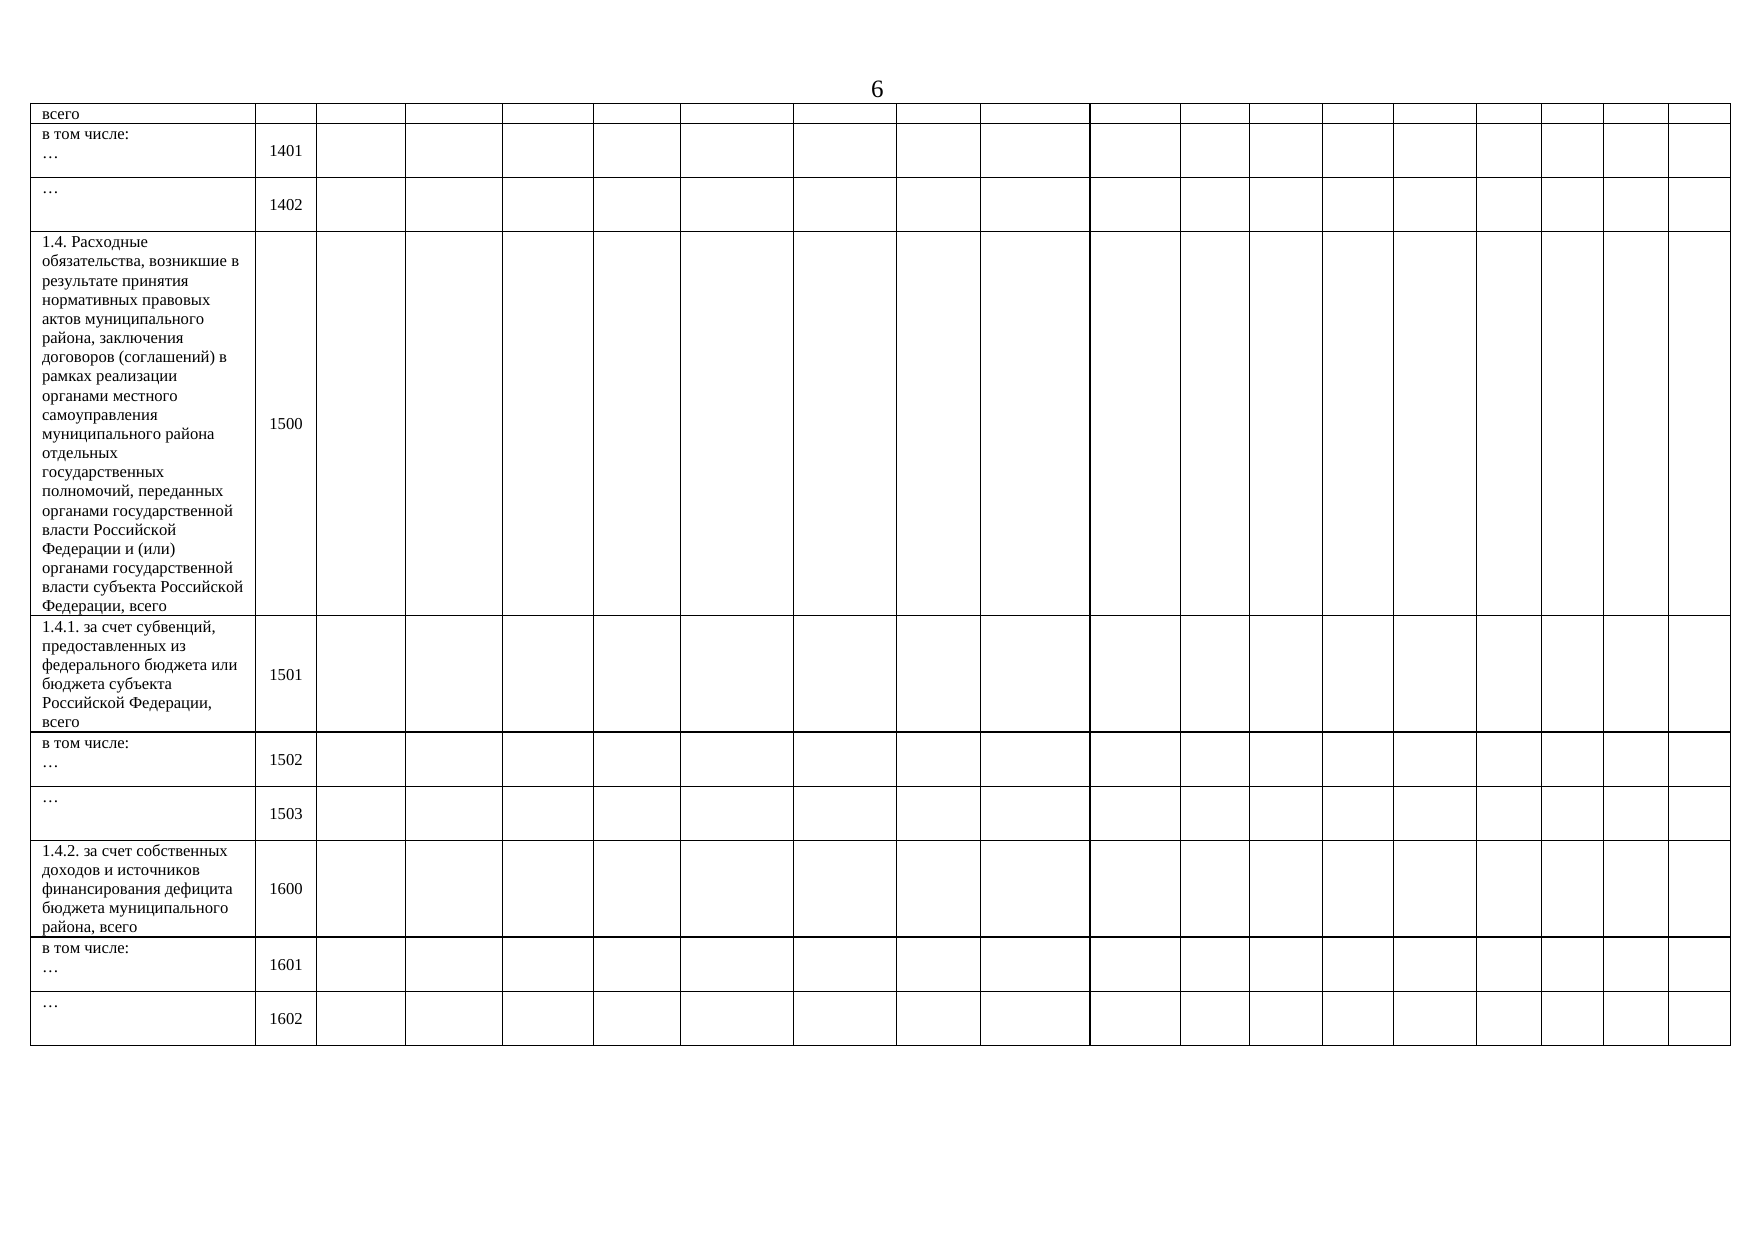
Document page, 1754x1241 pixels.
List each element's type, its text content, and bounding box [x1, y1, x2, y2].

table_cell [503, 787, 593, 839]
table_cell 1400 [256, 104, 316, 123]
table_cell [594, 841, 680, 936]
table_cell [594, 232, 680, 615]
table_cell [1604, 841, 1668, 936]
table_cell [794, 124, 896, 177]
table_cell [1323, 787, 1393, 839]
table_cell [897, 616, 980, 731]
table_cell 1501 [256, 616, 316, 731]
table_cell [1091, 124, 1180, 177]
table_cell 1402 [256, 178, 316, 231]
table_cell [897, 178, 980, 231]
table_cell [1323, 178, 1393, 231]
table_cell [1250, 841, 1322, 936]
table_cell [1394, 178, 1476, 231]
table_cell [503, 938, 593, 991]
table_cell [681, 733, 793, 786]
table_cell [1181, 232, 1249, 615]
table_cell [1477, 733, 1541, 786]
table_cell [594, 992, 680, 1044]
table_cell [981, 104, 1089, 123]
table_cell [1394, 616, 1476, 731]
table_cell [1250, 178, 1322, 231]
table_cell [406, 841, 502, 936]
table_cell [981, 733, 1089, 786]
table_cell [1669, 841, 1730, 936]
table_cell [406, 733, 502, 786]
table_cell [1669, 938, 1730, 991]
table_cell [317, 104, 405, 123]
table_cell [981, 232, 1089, 615]
table_cell [406, 616, 502, 731]
table_cell [1323, 733, 1393, 786]
table_cell [1394, 841, 1476, 936]
table_cell 1600 [256, 841, 316, 936]
table_cell [681, 232, 793, 615]
table_cell [1669, 992, 1730, 1044]
table_cell [1181, 616, 1249, 731]
table_cell [794, 616, 896, 731]
table_cell [317, 178, 405, 231]
table_cell [1250, 787, 1322, 839]
table_cell [1181, 733, 1249, 786]
table_cell [1669, 104, 1730, 123]
table_cell [897, 104, 980, 123]
table_cell [1669, 616, 1730, 731]
table_cell [681, 992, 793, 1044]
table_cell [503, 124, 593, 177]
table_cell [1604, 992, 1668, 1044]
table_cell в том числе: … [31, 124, 255, 177]
table_cell [1323, 124, 1393, 177]
table_cell [897, 787, 980, 839]
table_cell [1181, 787, 1249, 839]
table_cell [1091, 787, 1180, 839]
table_cell [1323, 104, 1393, 123]
table_cell [1542, 938, 1603, 991]
table_cell [406, 938, 502, 991]
table_cell [794, 938, 896, 991]
table_cell [681, 938, 793, 991]
table_cell [897, 992, 980, 1044]
table_cell [1323, 616, 1393, 731]
table_cell [1091, 232, 1180, 615]
table_cell [1477, 232, 1541, 615]
table_cell [317, 616, 405, 731]
table_cell в том числе: … [31, 733, 255, 786]
table_cell [594, 104, 680, 123]
table_cell [1394, 787, 1476, 839]
table_cell [681, 104, 793, 123]
table_cell [1669, 733, 1730, 786]
table_cell [594, 938, 680, 991]
table_cell 1502 [256, 733, 316, 786]
table_cell 1.4.2. за счет собственных доходов и источников финансирования дефицита бюджета муниципального района, всего [31, 841, 255, 936]
table_cell [1542, 992, 1603, 1044]
table_cell [594, 178, 680, 231]
table_cell [1323, 841, 1393, 936]
table_cell [406, 232, 502, 615]
table_cell [1669, 787, 1730, 839]
table_cell 1.4. Расходные обязательства, возникшие в результате принятия нормативных правовых актов муниципального района, заключения договоров (соглашений) в рамках реализации органами местного самоуправления муниципального района отдельных государственных полномочий, переданных органами государственной власти Российской Федерации и (или) органами государственной власти субъекта Российской Федерации, всего [31, 232, 255, 615]
table_cell [1181, 178, 1249, 231]
table_cell [897, 733, 980, 786]
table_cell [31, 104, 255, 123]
table_cell [1669, 124, 1730, 177]
table_cell [406, 104, 502, 123]
table_cell [1394, 232, 1476, 615]
table_cell [1181, 104, 1249, 123]
table_cell [1250, 124, 1322, 177]
table_cell [317, 124, 405, 177]
table_cell [1604, 938, 1668, 991]
table_cell [317, 232, 405, 615]
table_cell [406, 787, 502, 839]
table_cell [1091, 616, 1180, 731]
table_cell … [31, 178, 255, 231]
table_cell [1604, 787, 1668, 839]
table_cell [1394, 938, 1476, 991]
table_cell [794, 178, 896, 231]
table_cell [1542, 733, 1603, 786]
table_cell [1250, 104, 1322, 123]
table_cell [1542, 104, 1603, 123]
table_cell [681, 124, 793, 177]
table_cell … [31, 992, 255, 1044]
table_cell [503, 104, 593, 123]
table_cell [1181, 938, 1249, 991]
table_cell [897, 124, 980, 177]
table_cell [981, 124, 1089, 177]
table_cell [503, 232, 593, 615]
table_cell 1500 [256, 232, 316, 615]
table_cell [681, 616, 793, 731]
table_cell [1181, 992, 1249, 1044]
table_cell [594, 616, 680, 731]
table_cell [1542, 232, 1603, 615]
table_cell [1091, 733, 1180, 786]
table_cell [1669, 178, 1730, 231]
table_cell [317, 733, 405, 786]
table_cell 1602 [256, 992, 316, 1044]
table_cell [1091, 841, 1180, 936]
table_cell [1250, 992, 1322, 1044]
table_cell … [31, 787, 255, 839]
table_cell [1394, 124, 1476, 177]
table_cell [406, 178, 502, 231]
table_cell [794, 992, 896, 1044]
table_cell [1477, 616, 1541, 731]
table_cell [794, 232, 896, 615]
table_cell [1250, 232, 1322, 615]
table_cell [981, 616, 1089, 731]
table_cell [1477, 787, 1541, 839]
table_cell 1401 [256, 124, 316, 177]
table_cell [1542, 841, 1603, 936]
table_cell [1181, 841, 1249, 936]
table_cell [1604, 232, 1668, 615]
table_cell [594, 733, 680, 786]
table_cell [1250, 938, 1322, 991]
table_cell [317, 787, 405, 839]
table_cell [317, 938, 405, 991]
table_cell в том числе: … [31, 938, 255, 991]
table_cell 1503 [256, 787, 316, 839]
table_cell [1394, 733, 1476, 786]
table_cell [897, 232, 980, 615]
table_cell [981, 841, 1089, 936]
table_cell [981, 787, 1089, 839]
table_cell [897, 938, 980, 991]
table_cell [1091, 104, 1180, 123]
table_cell [1669, 232, 1730, 615]
table_cell [1181, 124, 1249, 177]
table_cell [1604, 104, 1668, 123]
table_cell [1604, 178, 1668, 231]
table_cell [1477, 841, 1541, 936]
table_cell [1091, 938, 1180, 991]
table_cell [1542, 787, 1603, 839]
table_cell [794, 733, 896, 786]
table_cell [503, 992, 593, 1044]
table_cell [1394, 992, 1476, 1044]
table_cell [503, 616, 593, 731]
table_cell [1604, 616, 1668, 731]
table_cell [794, 841, 896, 936]
table_cell [1477, 938, 1541, 991]
table_cell [1250, 616, 1322, 731]
table_cell [897, 841, 980, 936]
table_cell 1601 [256, 938, 316, 991]
table_cell [794, 787, 896, 839]
table_cell [503, 841, 593, 936]
table_cell [981, 938, 1089, 991]
table_cell [1542, 616, 1603, 731]
table_cell [1604, 124, 1668, 177]
table_cell [681, 178, 793, 231]
table_cell [681, 787, 793, 839]
table_cell [1323, 938, 1393, 991]
table_cell [503, 178, 593, 231]
table_cell [1477, 992, 1541, 1044]
table_cell [317, 992, 405, 1044]
table_cell [1542, 124, 1603, 177]
table_cell [1091, 992, 1180, 1044]
table_cell [1091, 178, 1180, 231]
table_cell [503, 733, 593, 786]
table_cell [1604, 733, 1668, 786]
table_cell [681, 841, 793, 936]
table_cell [981, 992, 1089, 1044]
table_cell [794, 104, 896, 123]
table_cell [406, 992, 502, 1044]
table_cell [594, 124, 680, 177]
table_cell 1.4.1. за счет субвенций, предоставленных из федерального бюджета или бюджета субъекта Российской Федерации, всего [31, 616, 255, 731]
table_cell [1394, 104, 1476, 123]
table_cell [594, 787, 680, 839]
table_cell [406, 124, 502, 177]
table_cell [1477, 104, 1541, 123]
table_cell [1323, 232, 1393, 615]
table_cell [1542, 178, 1603, 231]
table_cell [1250, 733, 1322, 786]
table_cell [317, 841, 405, 936]
table_cell [981, 178, 1089, 231]
table_cell [1477, 178, 1541, 231]
table_cell [1323, 992, 1393, 1044]
table_cell [1477, 124, 1541, 177]
